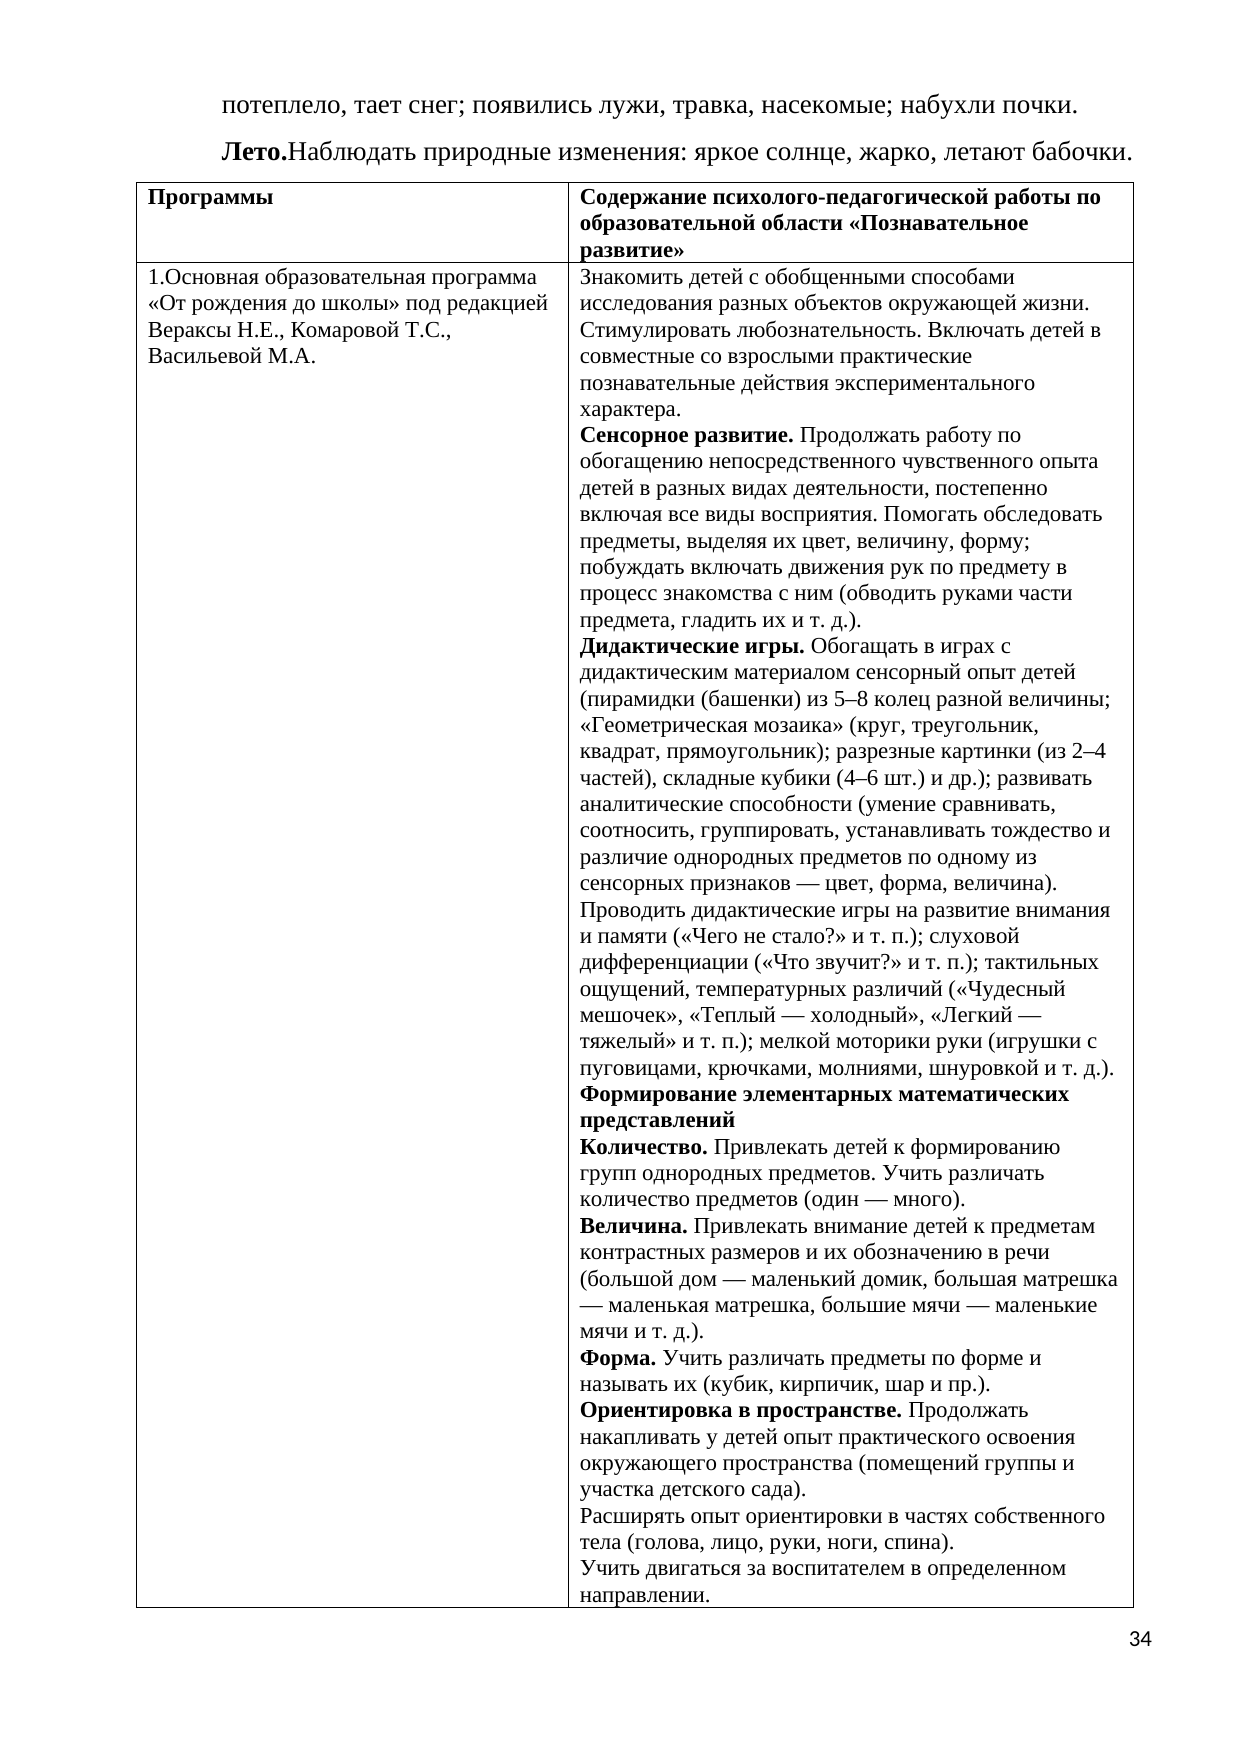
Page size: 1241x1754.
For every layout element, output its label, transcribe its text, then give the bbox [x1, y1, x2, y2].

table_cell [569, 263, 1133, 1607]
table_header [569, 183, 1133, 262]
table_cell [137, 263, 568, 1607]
text потеплело, тает снег; появились лужи, травка, насекомые; набухли почки. [148, 89, 1152, 120]
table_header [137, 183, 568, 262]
text Лето.Наблюдать природные изменения: яркое солнце, жарко, летают бабочки. [148, 135, 1152, 166]
